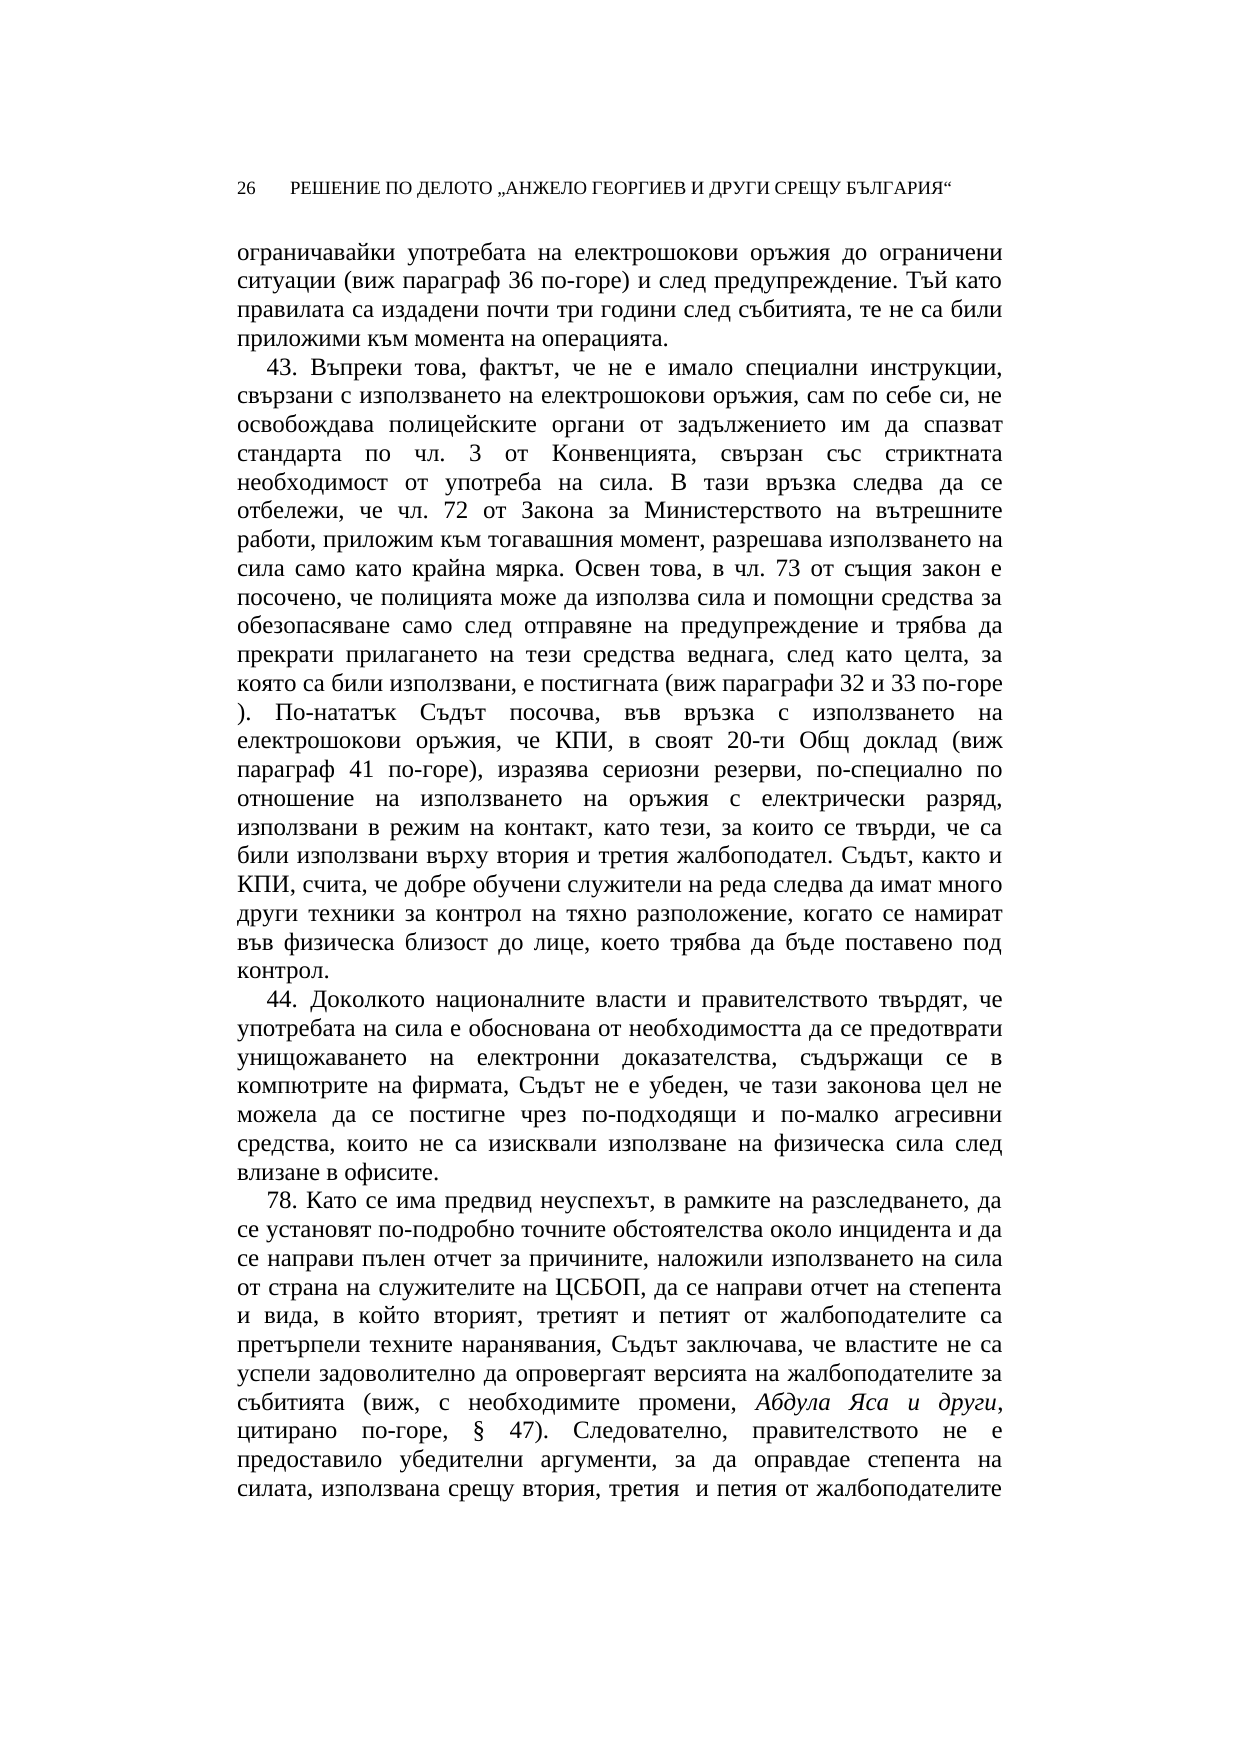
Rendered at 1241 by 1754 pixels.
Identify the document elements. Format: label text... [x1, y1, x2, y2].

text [237, 1186, 1003, 1502]
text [237, 237, 1003, 352]
